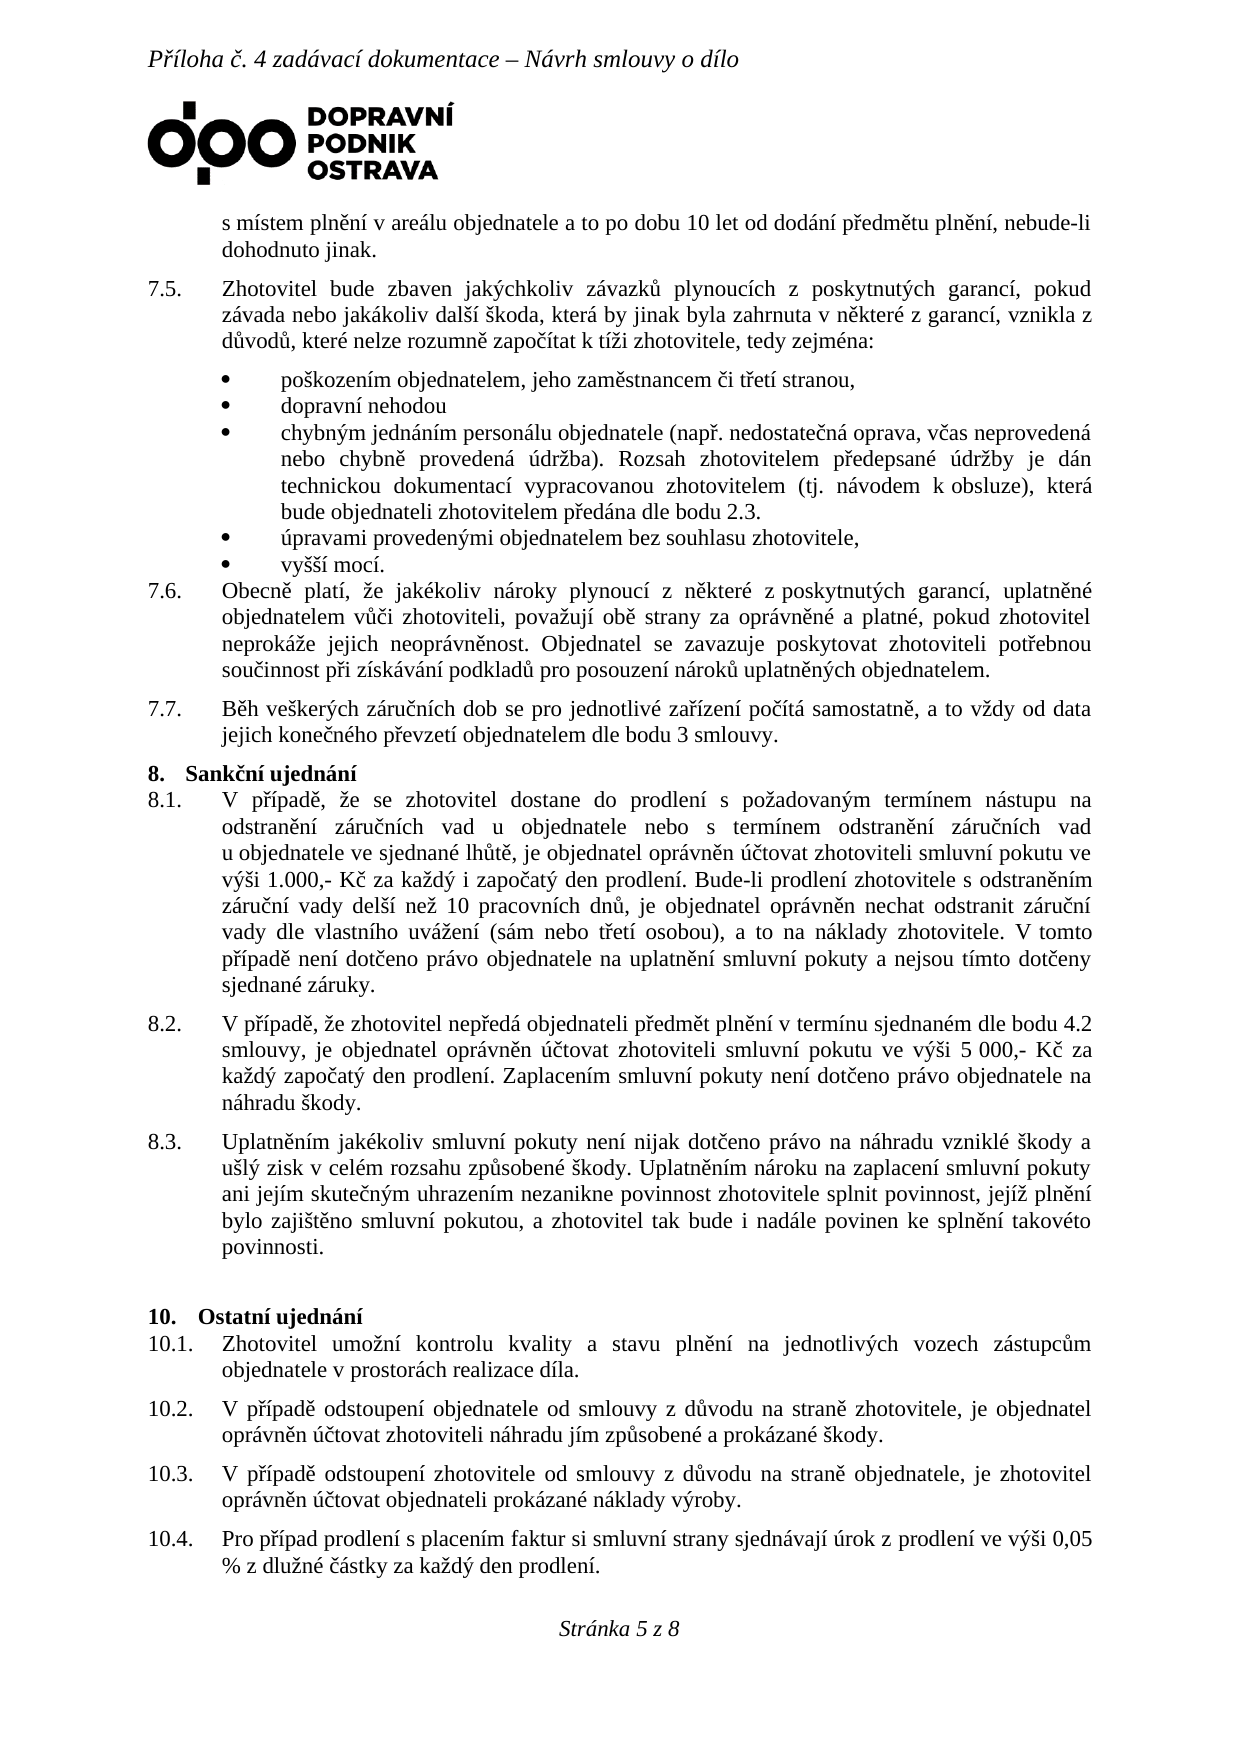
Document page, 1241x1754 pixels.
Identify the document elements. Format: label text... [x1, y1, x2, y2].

list chybným jednáním personálu objednatele (např. nedostatečná oprava, včas neprovedená nebo chybně provedená údržba). Rozsah zhotovitelem předepsané údržby je dán technickou dokumentací vypracovanou zhotovitelem (tj. návodem k obsluze), která bude objednateli zhotovitelem předána dle bodu 2.3. [222, 419, 1092, 524]
list vyšší mocí. [222, 551, 1092, 577]
list V případě, že se zhotovitel dostane do prodlení s požadovaným termínem nástupu na odstranění záručních vad u objednatele nebo s termínem odstranění záručních vad u objednatele ve sjednané lhůtě, je objednatel oprávněn účtovat zhotoviteli smluvní pokutu ve výši 1.000,- Kč za každý i započatý den prodlení. Bude-li prodlení zhotovitele s odstraněním záruční vady delší než 10 pracovních dnů, je objednatel oprávněn nechat odstranit záruční vady dle vlastního uvážení (sám nebo třetí osobou), a to na náklady zhotovitele. V tomto případě není dotčeno právo objednatele na uplatnění smluvní pokuty a nejsou tímto dotčeny sjednané záruky. [148, 787, 1092, 997]
list úpravami provedenými objednatelem bez souhlasu zhotovitele, [222, 524, 1092, 551]
list Uplatněním jakékoliv smluvní pokuty není nijak dotčeno právo na náhradu vzniklé škody a ušlý zisk v celém rozsahu způsobené škody. Uplatněním nároku na zaplacení smluvní pokuty ani jejím skutečným uhrazením nezanikne povinnost zhotovitele splnit povinnost, jejíž plnění bylo zajištěno smluvní pokutou, a zhotovitel tak bude i nadále povinen ke splnění takovéto povinnosti. [148, 1128, 1092, 1259]
list V případě odstoupení zhotovitele od smlouvy z důvodu na straně objednatele, je zhotovitel oprávněn účtovat objednateli prokázané náklady výroby. [148, 1460, 1092, 1513]
list dopravní nehodou [222, 393, 1092, 419]
list Běh veškerých záručních dob se pro jednotlivé zařízení počítá samostatně, a to vždy od data jejich konečného převzetí objednatelem dle bodu 3 smlouvy. [148, 695, 1092, 748]
list Sankční ujednání [148, 760, 1092, 787]
list V případě, že zhotovitel nepředá objednateli předmět plnění v termínu sjednaném dle bodu 4.2 smlouvy, je objednatel oprávněn účtovat zhotoviteli smluvní pokutu ve výši 5 000,- Kč za každý započatý den prodlení. Zaplacením smluvní pokuty není dotčeno právo objednatele na náhradu škody. [148, 1010, 1092, 1115]
list poškozením objednatelem, jeho zaměstnancem či třetí stranou, [222, 366, 1092, 393]
list Ostatní ujednání [148, 1303, 1092, 1330]
list Zhotovitel umožní kontrolu kvality a stavu plnění na jednotlivých vozech zástupcům objednatele v prostorách realizace díla. [148, 1330, 1092, 1382]
picture [147, 101, 455, 185]
list Pro případ prodlení s placením faktur si smluvní strany sjednávají úrok z prodlení ve výši 0,05 % z dlužné částky za každý den prodlení. [148, 1525, 1092, 1578]
list V případě odstoupení objednatele od smlouvy z důvodu na straně zhotovitele, je objednatel oprávněn účtovat zhotoviteli náhradu jím způsobené a prokázané škody. [148, 1395, 1092, 1448]
list Zhotovitel bude zbaven jakýchkoliv závazků plynoucích z poskytnutých garancí, pokud závada nebo jakákoliv další škoda, která by jinak byla zahrnuta v některé z garancí, vznikla z důvodů, které nelze rozumně započítat k tíži zhotovitele, tedy zejména: [148, 275, 1092, 354]
list Obecně platí, že jakékoliv nároky plynoucí z některé z poskytnutých garancí, uplatněné objednatelem vůči zhotoviteli, považují obě strany za oprávněné a platné, pokud zhotovitel neprokáže jejich neoprávněnost. Objednatel se zavazuje poskytovat zhotoviteli potřebnou součinnost při získávání podkladů pro posouzení nároků uplatněných objednatelem. [148, 577, 1092, 682]
